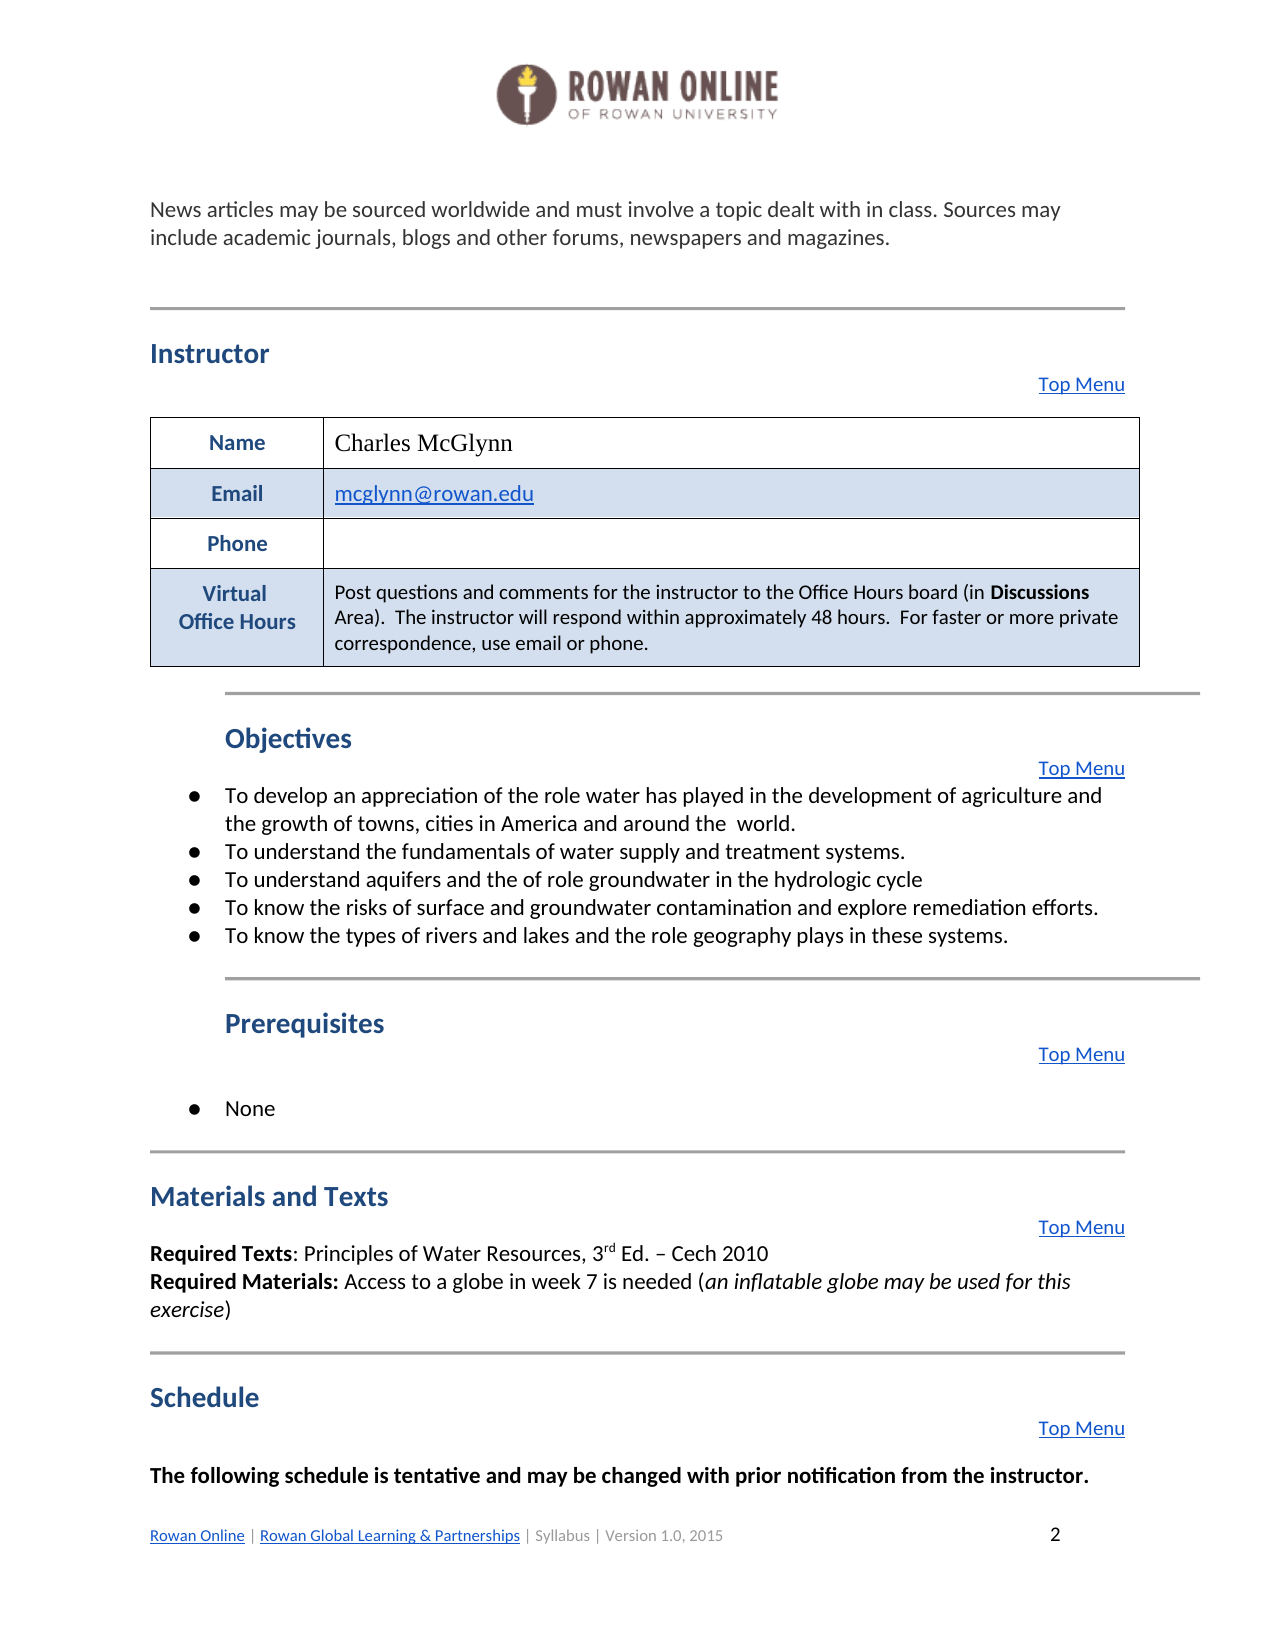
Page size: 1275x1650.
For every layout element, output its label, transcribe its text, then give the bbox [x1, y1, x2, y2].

table_cell Virtual Office Hours [151, 569, 323, 666]
text Required Materials: Access to a globe in week 7 is needed (an inflatable globe may be used for this exercise) [150, 1267, 1125, 1323]
text Required Texts: Principles of Water Resources, 3rd Ed. – Cech 2010 [150, 1239, 1125, 1267]
table_cell Post questions and comments for the instructor to the Office Hours board (in Discussions Area). The instructor will respond within approximately 48 hours. For faster or more private correspondence, use email or phone. [324, 569, 1139, 666]
text Prerequisites [225, 1005, 1125, 1041]
text Schedule [150, 1379, 1125, 1415]
table_header Charles McGlynn [324, 418, 1139, 468]
list To know the types of rivers and lakes and the role geography plays in these systems. [187, 921, 1125, 949]
text Top Menu [150, 1415, 1125, 1441]
list To know the risks of surface and groundwater contamination and explore remediation efforts. [187, 893, 1125, 921]
table_header Name [151, 418, 323, 468]
text Materials and Texts [150, 1178, 1125, 1214]
text Objectives [225, 720, 1125, 756]
text Instructor [150, 335, 1125, 371]
text The following schedule is tentative and may be changed with prior notification from the instructor. [150, 1461, 1125, 1489]
text Top Menu [225, 756, 1125, 781]
table_cell [324, 519, 1139, 567]
list To understand aquifers and the of role groundwater in the hydrologic cycle [187, 865, 1125, 893]
text Top Menu [150, 1041, 1125, 1066]
list To develop an appreciation of the role water has played in the development of agriculture and the growth of towns, cities in America and around the world. [187, 781, 1125, 837]
list None [187, 1094, 1125, 1122]
text Top Menu [150, 1214, 1125, 1239]
table_cell Email [151, 469, 323, 517]
picture [492, 60, 783, 130]
table_cell mcglynn@rowan.edu [324, 469, 1139, 517]
table_cell Phone [151, 519, 323, 567]
list To understand the fundamentals of water supply and treatment systems. [187, 837, 1125, 865]
text Top Menu [150, 371, 1125, 396]
text News articles may be sourced worldwide and must involve a topic dealt with in class. Sources may include academic journals, blogs and other forums, newspapers and magazines. [892, 195, 1125, 251]
